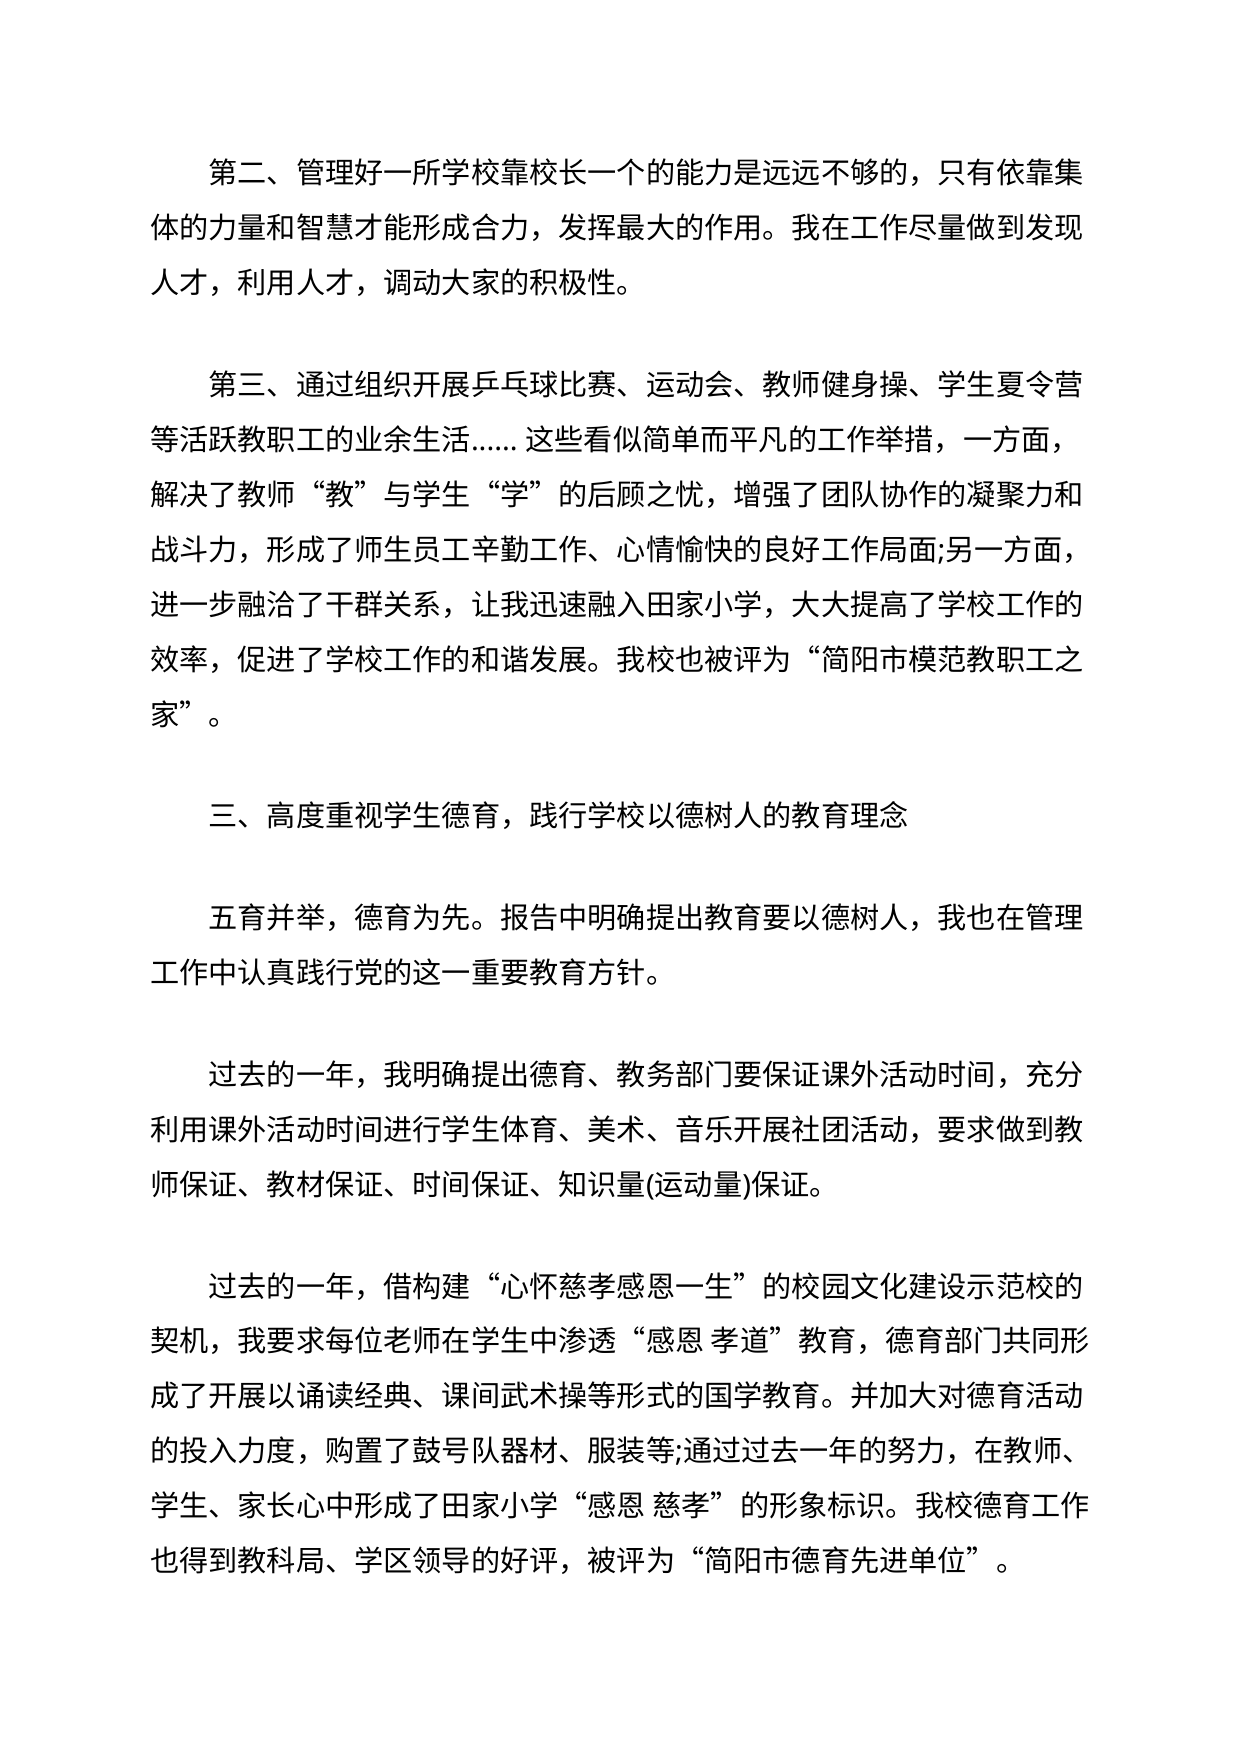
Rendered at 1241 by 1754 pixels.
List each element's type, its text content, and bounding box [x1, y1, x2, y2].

text 第三、通过组织开展乒乓球比赛、运动会、教师健身操、学生夏令营等活跃教职工的业余生活...... 这些看似简单而平凡的工作举措，一方面，解决了教师“教”与学生“学”的后顾之忧，增强了团队协作的凝聚力和战斗力，形成了师生员工辛勤工作、心情愉快的良好工作局面;另一方面，进一步融洽了干群关系，让我迅速融入田家小学，大大提高了学校工作的效率，促进了学校工作的和谐发展。我校也被评为“简阳市模范教职工之家”。 [150, 362, 1090, 733]
text 第二、管理好一所学校靠校长一个的能力是远远不够的，只有依靠集体的力量和智慧才能形成合力，发挥最大的作用。我在工作尽量做到发现人才，利用人才，调动大家的积极性。 [150, 150, 1090, 302]
text 过去的一年，我明确提出德育、教务部门要保证课外活动时间，充分利用课外活动时间进行学生体育、美术、音乐开展社团活动，要求做到教师保证、教材保证、时间保证、知识量(运动量)保证。 [150, 1051, 1090, 1203]
text 三、高度重视学生德育，践行学校以德树人的教育理念 [150, 793, 1090, 835]
text 五育并举，德育为先。报告中明确提出教育要以德树人，我也在管理工作中认真践行党的这一重要教育方针。 [150, 895, 1090, 992]
text 过去的一年，借构建“心怀慈孝感恩一生”的校园文化建设示范校的契机，我要求每位老师在学生中渗透“感恩 孝道”教育，德育部门共同形成了开展以诵读经典、课间武术操等形式的国学教育。并加大对德育活动的投入力度，购置了鼓号队器材、服装等;通过过去一年的努力，在教师、学生、家长心中形成了田家小学“感恩 慈孝”的形象标识。我校德育工作也得到教科局、学区领导的好评，被评为“简阳市德育先进单位”。 [150, 1263, 1090, 1580]
